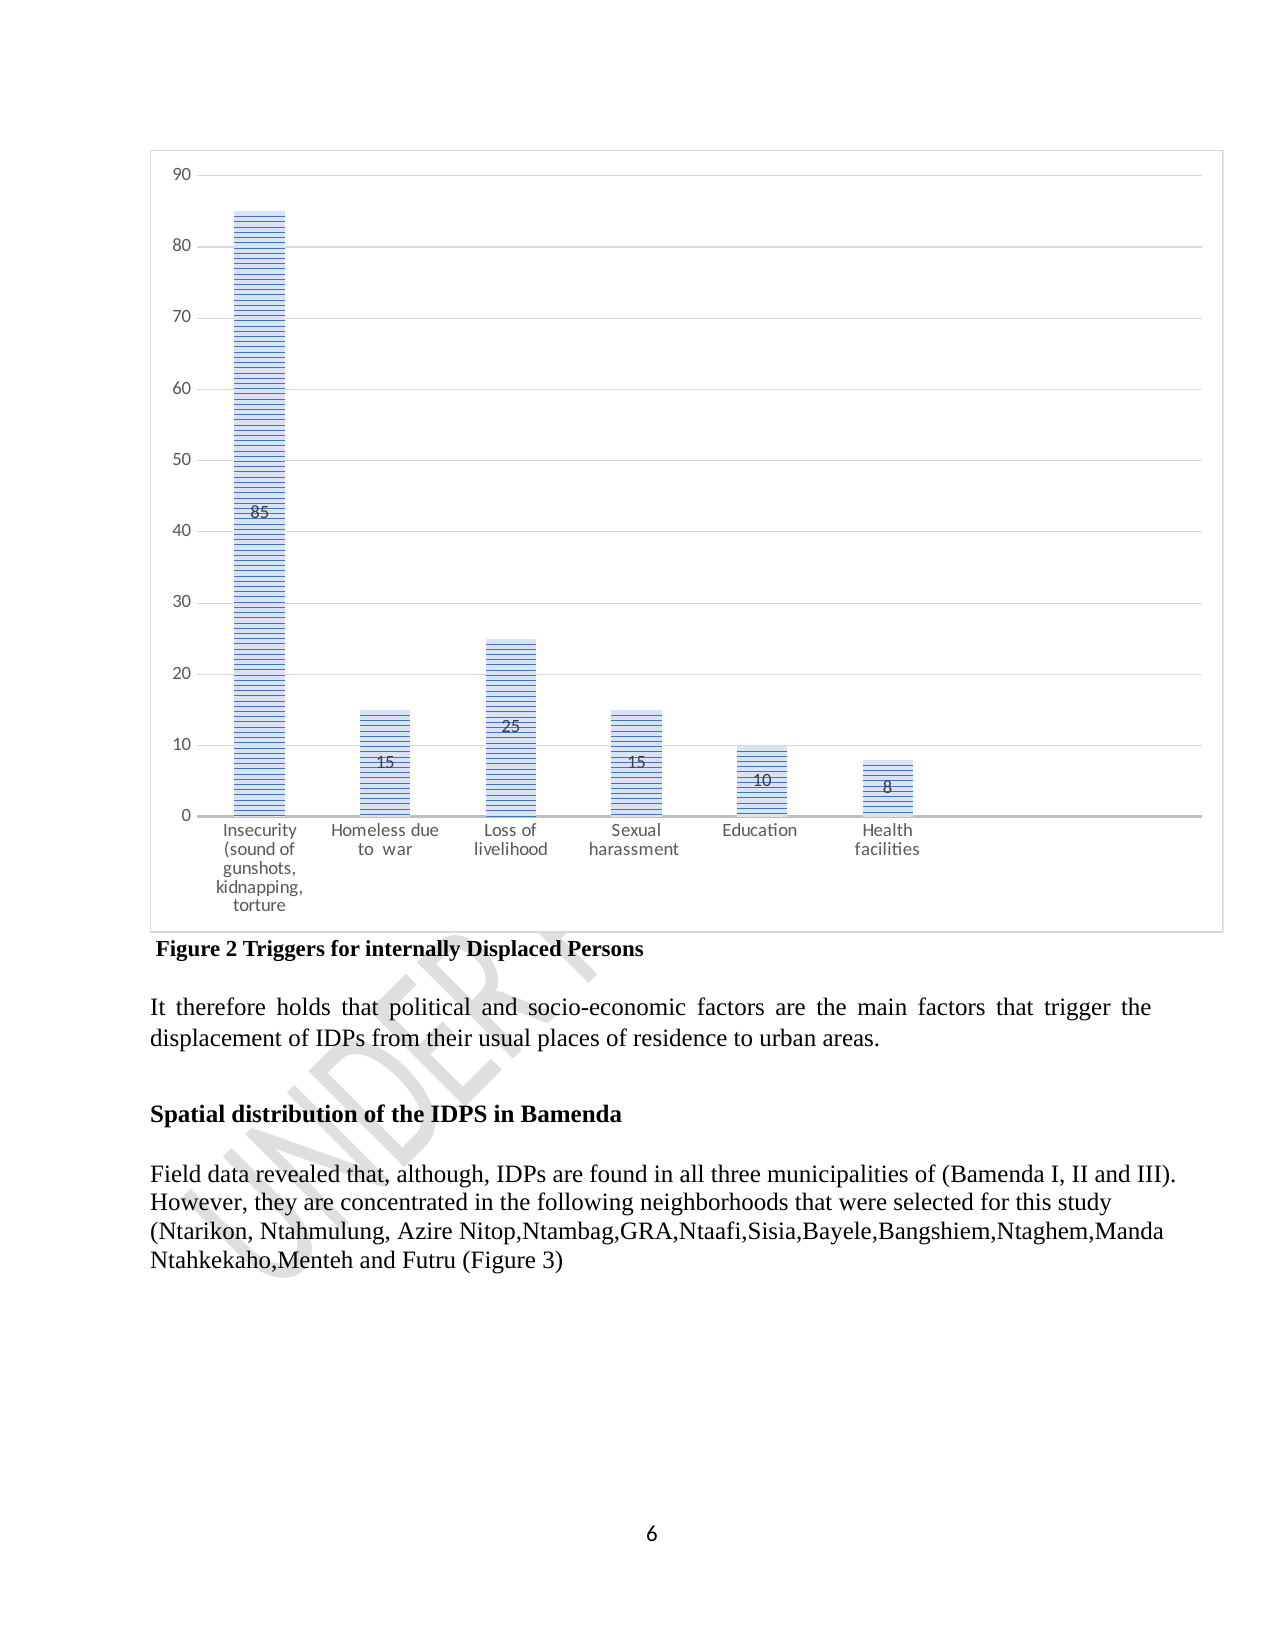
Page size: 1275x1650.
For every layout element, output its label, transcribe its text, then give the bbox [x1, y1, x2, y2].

text Spatial distribution of the IDPS in Bamenda [150, 1099, 1153, 1128]
text Field data revealed that, although, IDPs are found in all three municipalities of (Bamenda I, II and III). However, they are concentrated in the following neighborhoods that were selected for this study (Ntarikon, Ntahmulung, Azire Nitop,Ntambag,GRA,Ntaafi,Sisia,Bayele,Bangshiem,Ntaghem,Manda Ntahkekaho,Menteh and Futru (Figure 3) [150, 1159, 1200, 1274]
text It therefore holds that political and socio-economic factors are the main factors that trigger the displacement of IDPs from their usual places of residence to urban areas. [150, 992, 1153, 1052]
text Figure 2 Triggers for internally Displaced Persons [150, 935, 1153, 962]
